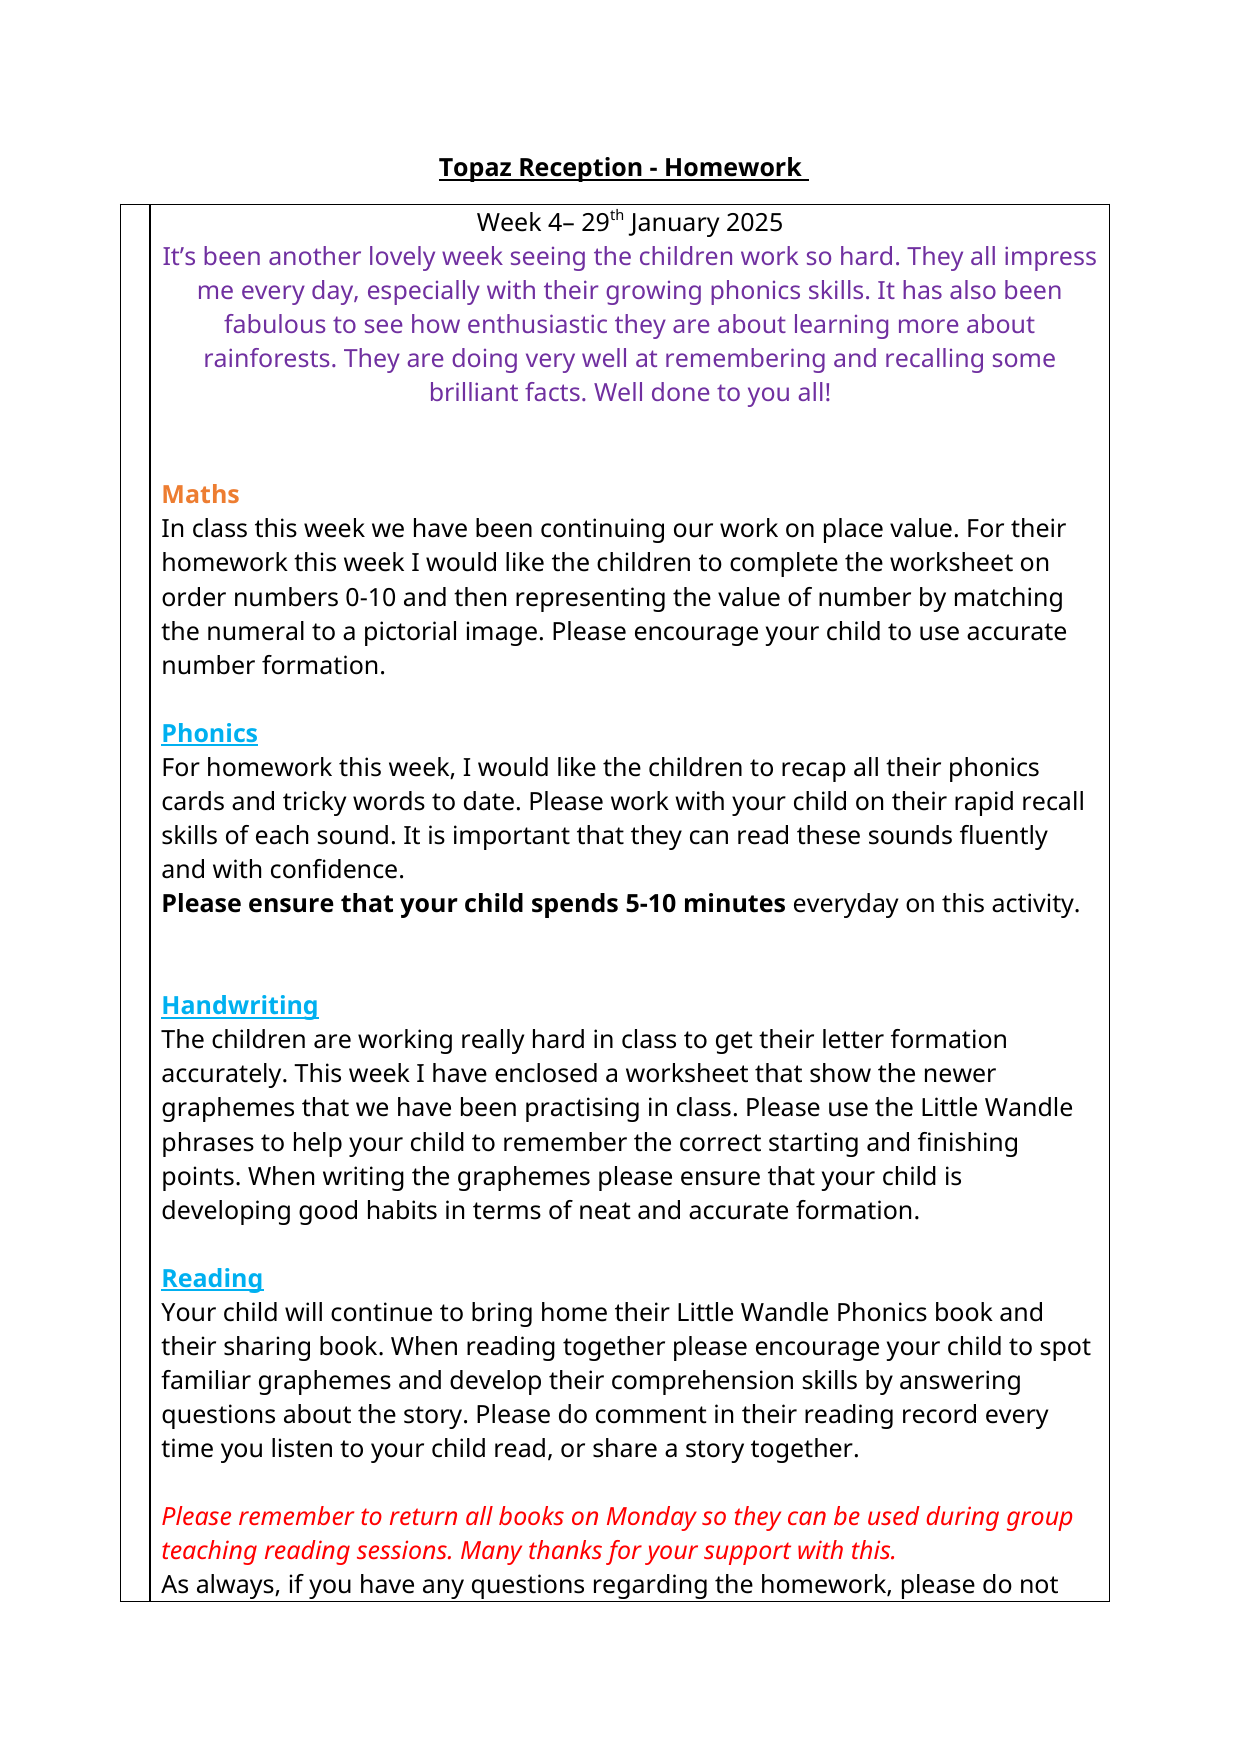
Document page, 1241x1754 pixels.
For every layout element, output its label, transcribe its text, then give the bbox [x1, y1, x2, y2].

table_header [121, 205, 149, 1601]
text Topaz Reception - Homework [150, 150, 1090, 184]
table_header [151, 205, 1109, 1601]
